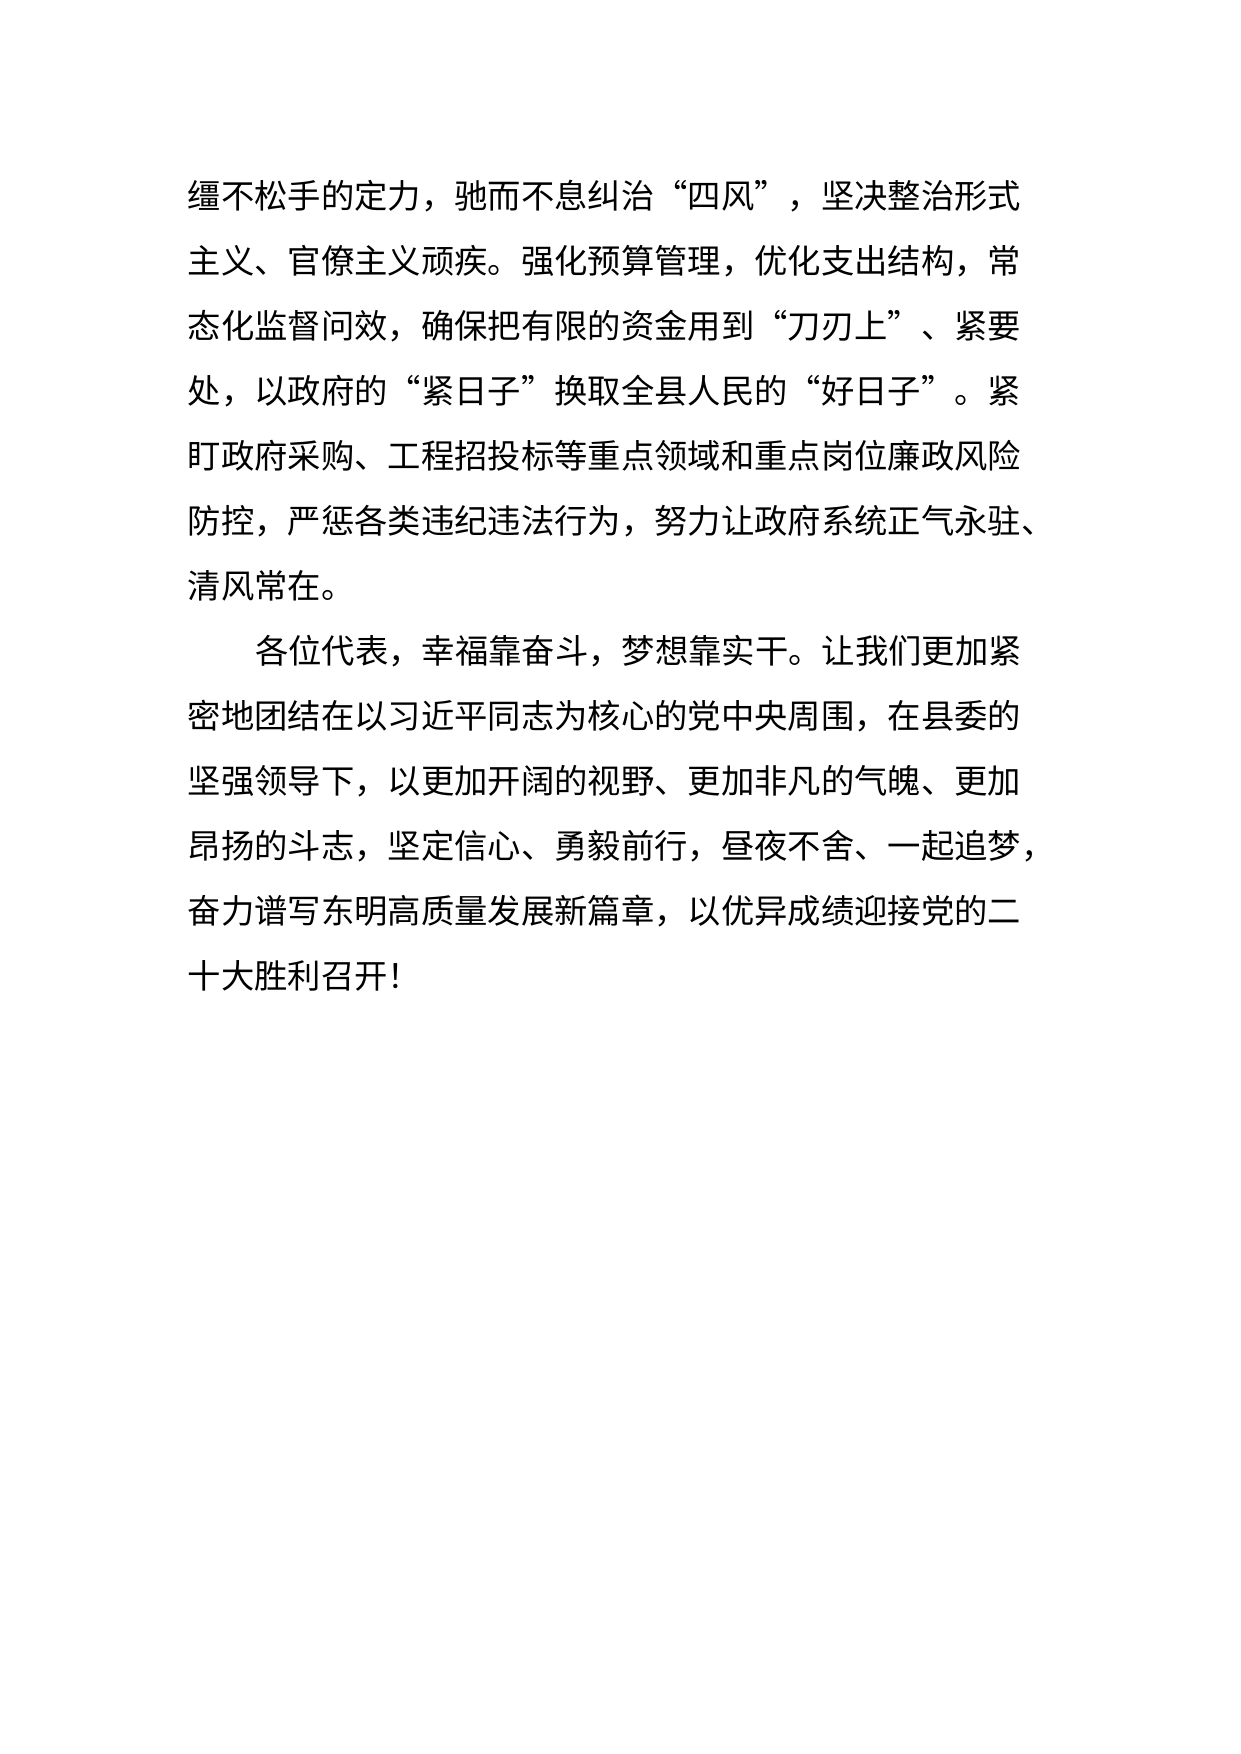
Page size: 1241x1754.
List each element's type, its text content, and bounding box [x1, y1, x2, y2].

text 各位代表，幸福靠奋斗，梦想靠实干。让我们更加紧密地团结在以习近平同志为核心的党中央周围，在县委的坚强领导下，以更加开阔的视野、更加非凡的气魄、更加昂扬的斗志，坚定信心、勇毅前行，昼夜不舍、一起追梦，奋力谱写东明高质量发展新篇章，以优异成绩迎接党的二十大胜利召开！ [187, 617, 1053, 1007]
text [187, 162, 1053, 617]
